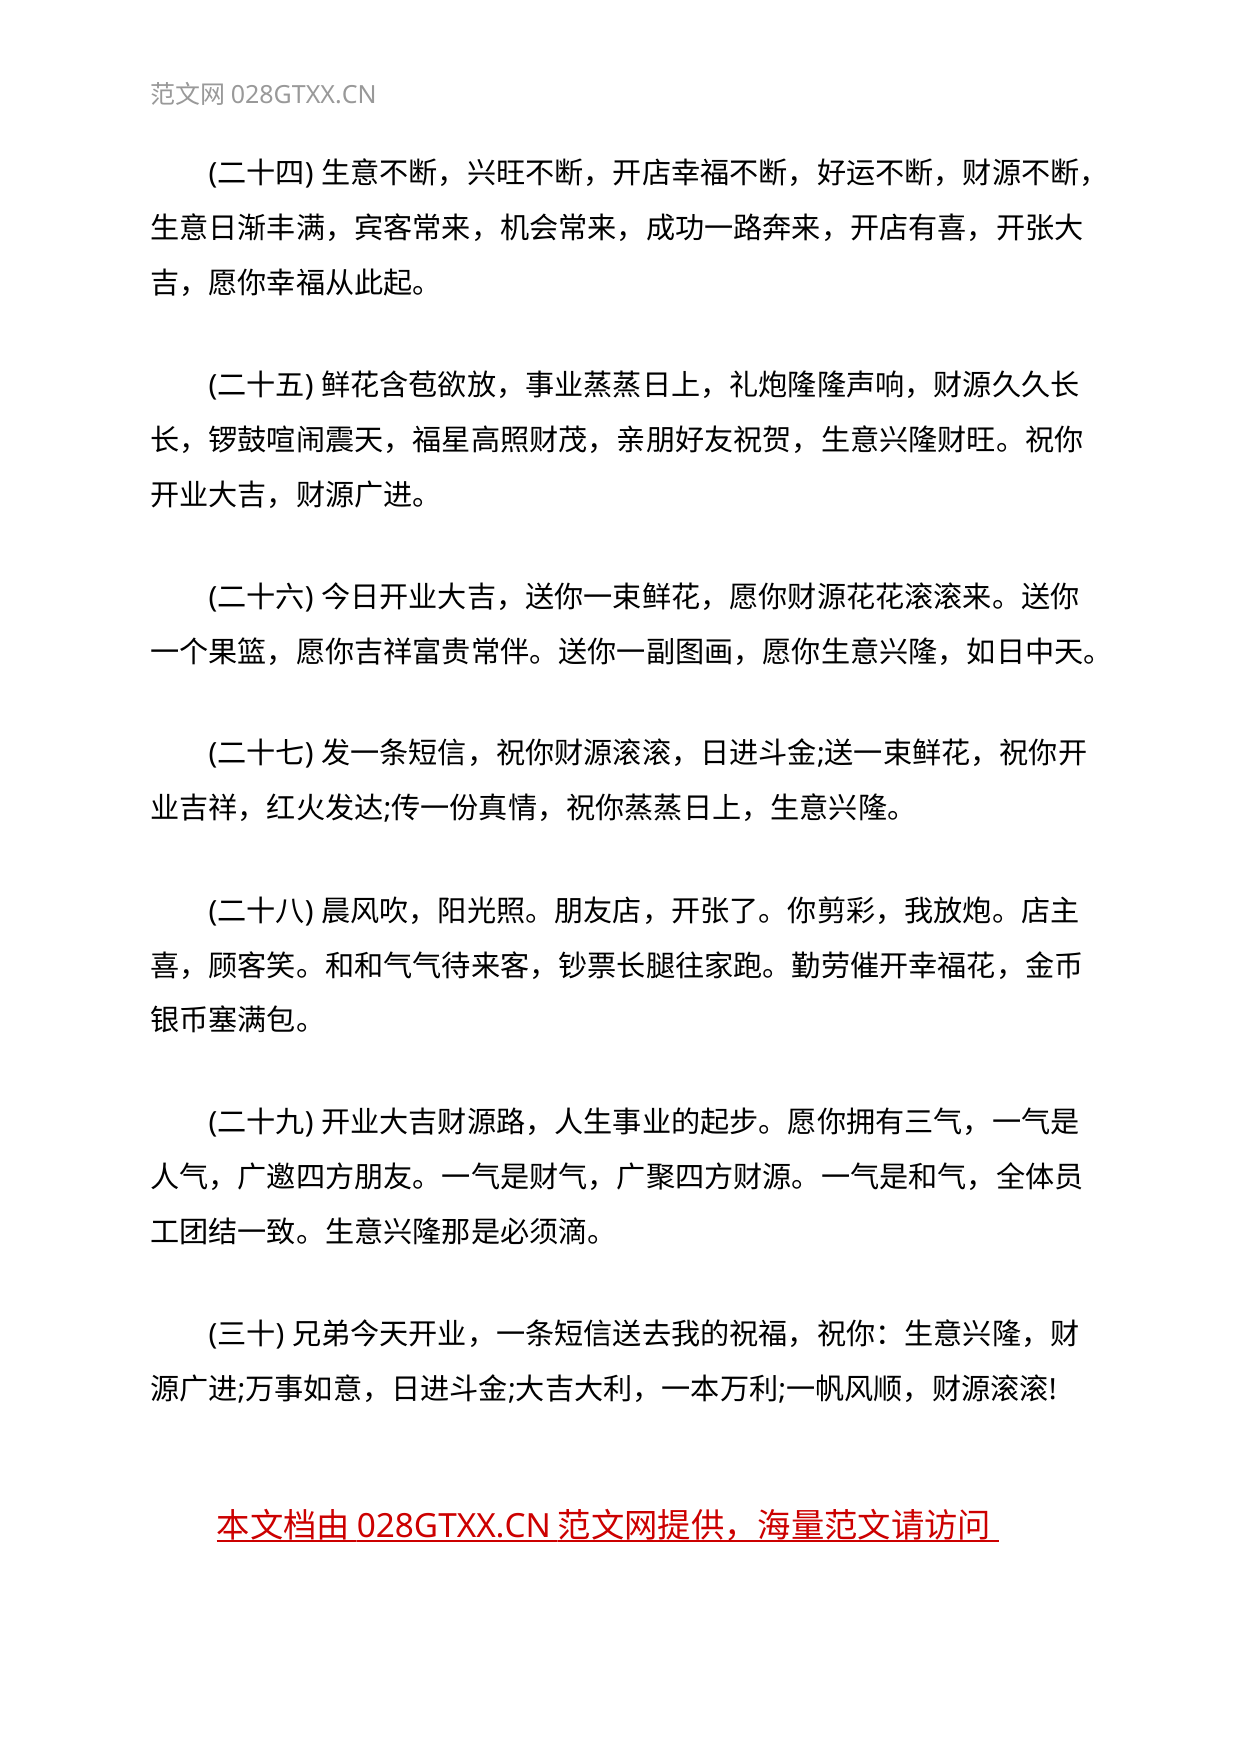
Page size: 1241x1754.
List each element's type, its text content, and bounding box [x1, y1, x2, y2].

text (二十九) 开业大吉财源路，人生事业的起步。愿你拥有三气，一气是人气，广邀四方朋友。一气是财气，广聚四方财源。一气是和气，全体员工团结一致。生意兴隆那是必须滴。 [150, 1099, 1090, 1251]
text (二十六) 今日开业大吉，送你一束鲜花，愿你财源花花滚滚来。送你一个果篮，愿你吉祥富贵常伴。送你一副图画，愿你生意兴隆，如日中天。 [150, 573, 1090, 671]
text (二十七) 发一条短信，祝你财源滚滚，日进斗金;送一束鲜花，祝你开业吉祥，红火发达;传一份真情，祝你蒸蒸日上，生意兴隆。 [150, 730, 1090, 827]
text (三十) 兄弟今天开业，一条短信送去我的祝福，祝你：生意兴隆，财源广进;万事如意，日进斗金;大吉大利，一本万利;一帆风顺，财源滚滚! [150, 1310, 1090, 1408]
text (二十八) 晨风吹，阳光照。朋友店，开张了。你剪彩，我放炮。店主喜，顾客笑。和和气气待来客，钞票长腿往家跑。勤劳催开幸福花，金币银币塞满包。 [150, 887, 1090, 1039]
text (二十五) 鲜花含苞欲放，事业蒸蒸日上，礼炮隆隆声响，财源久久长长，锣鼓喧闹震天，福星高照财茂，亲朋好友祝贺，生意兴隆财旺。祝你开业大吉，财源广进。 [150, 362, 1090, 514]
text (二十四) 生意不断，兴旺不断，开店幸福不断，好运不断，财源不断，生意日渐丰满，宾客常来，机会常来，成功一路奔来，开店有喜，开张大吉，愿你幸福从此起。 [150, 150, 1090, 302]
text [150, 1499, 1090, 1547]
